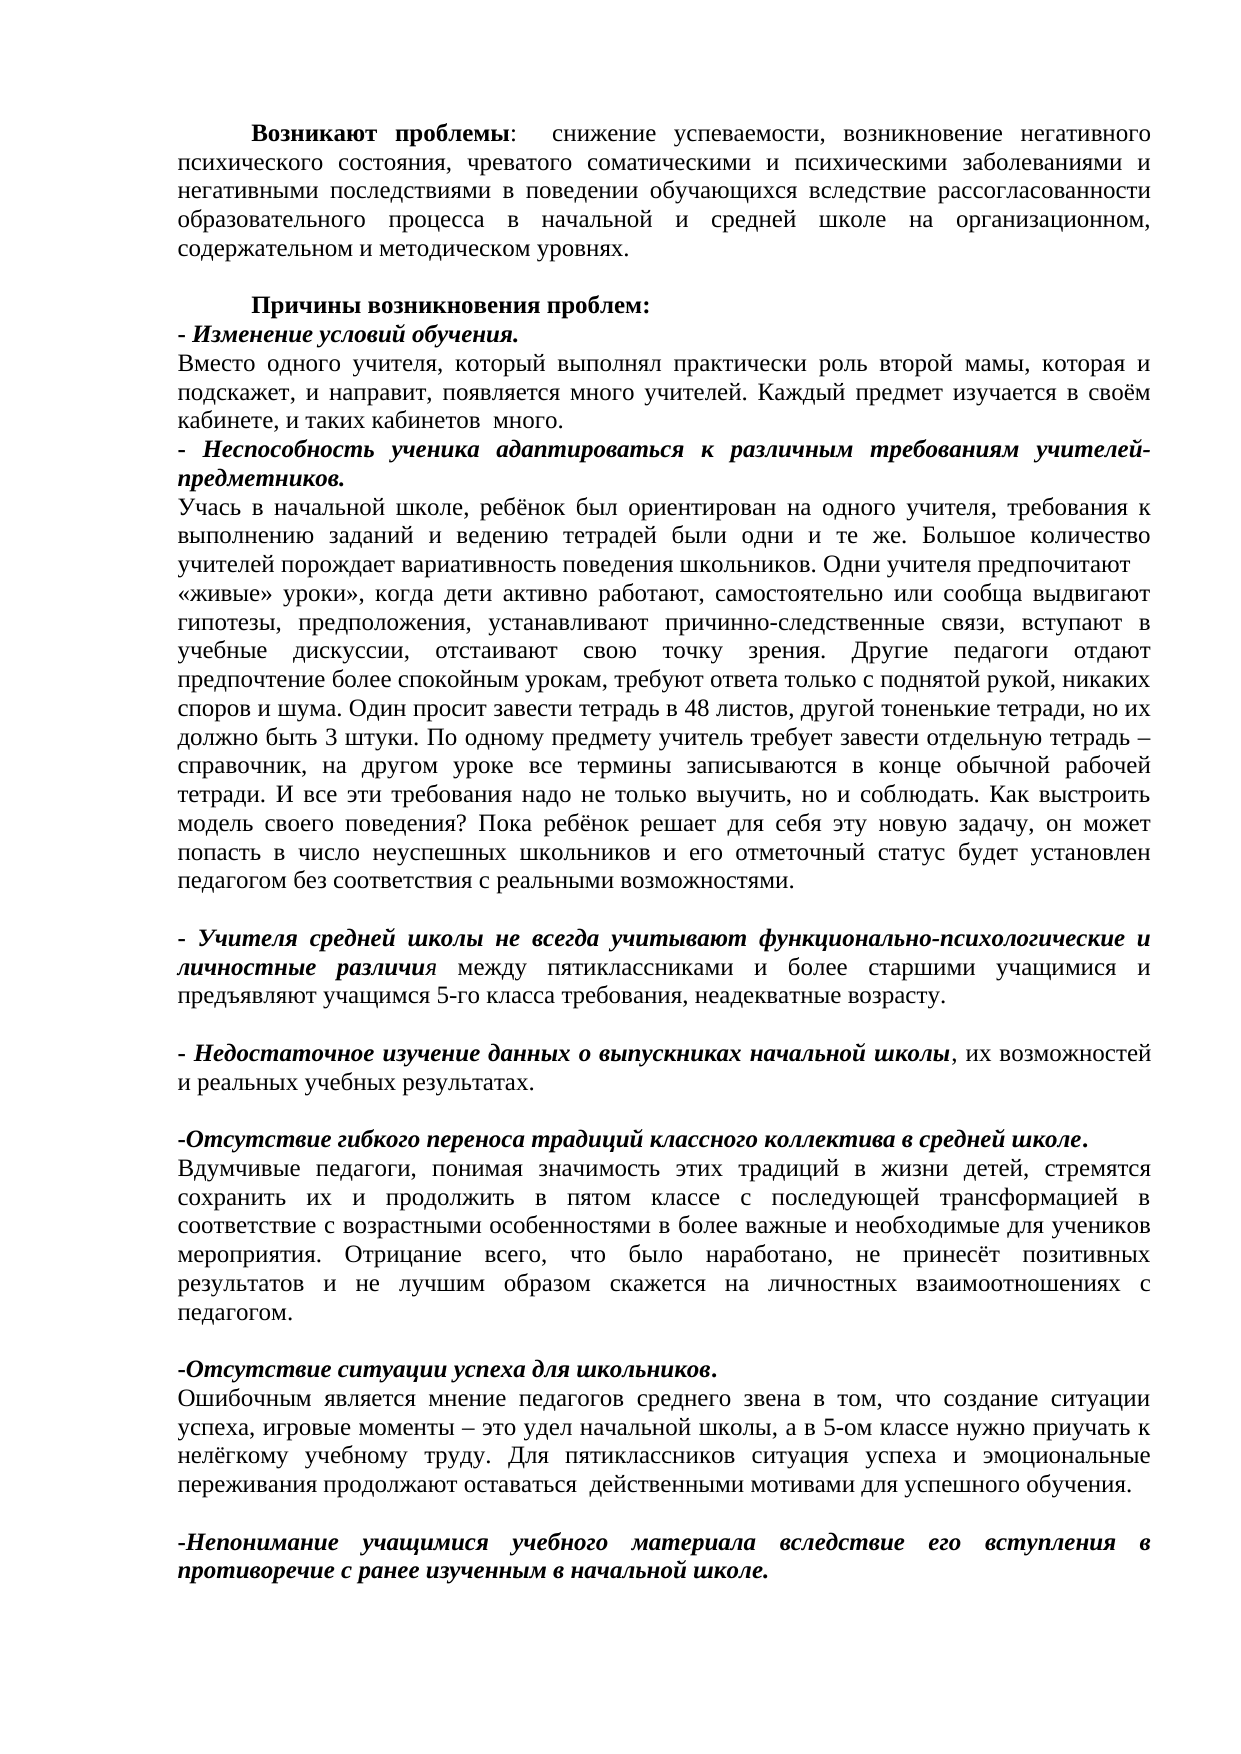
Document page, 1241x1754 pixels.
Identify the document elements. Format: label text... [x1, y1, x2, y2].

text -Отсутствие гибкого переноса традиций классного коллектива в средней школе. [177, 1124, 1152, 1153]
text - Учителя средней школы не всегда учитывают функционально-психологические и личностные различия между пятиклассниками и более старшими учащимися и предъявляют учащимся 5-го класса требования, неадекватные возрасту. [177, 923, 1152, 1009]
text «живые» уроки», когда дети активно работают, самостоятельно или сообща выдвигают гипотезы, предположения, устанавливают причинно-следственные связи, вступают в учебные дискуссии, отстаивают свою точку зрения. Другие педагоги отдают предпочтение более спокойным урокам, требуют ответа только с поднятой рукой, никаких споров и шума. Один просит завести тетрадь в 48 листов, другой тоненькие тетради, но их должно быть 3 штуки. По одному предмету учитель требует завести отдельную тетрадь –справочник, на другом уроке все термины записываются в конце обычной рабочей тетради. И все эти требования надо не только выучить, но и соблюдать. Как выстроить модель своего поведения? Пока ребёнок решает для себя эту новую задачу, он может попасть в число неуспешных школьников и его отметочный статус будет установлен педагогом без соответствия с реальными возможностями. [177, 578, 1152, 894]
text Причины возникновения проблем: [177, 291, 1152, 319]
text - Изменение условий обучения. [177, 319, 1152, 348]
text Вдумчивые педагоги, понимая значимость этих традиций в жизни детей, стремятся сохранить их и продолжить в пятом классе с последующей трансформацией в соответствие с возрастными особенностями в более важные и необходимые для учеников мероприятия. Отрицание всего, что было наработано, не принесёт позитивных результатов и не лучшим образом скажется на личностных взаимоотношениях с педагогом. [177, 1153, 1152, 1326]
text Возникают проблемы: снижение успеваемости, возникновение негативного психического состояния, чреватого соматическими и психическими заболеваниями и негативными последствиями в поведении обучающихся вследствие рассогласованности образовательного процесса в начальной и средней школе на организационном, содержательном и методическом уровнях. [177, 118, 1152, 262]
text Вместо одного учителя, который выполнял практически роль второй мамы, которая и подскажет, и направит, появляется много учителей. Каждый предмет изучается в своём кабинете, и таких кабинетов много. [177, 348, 1152, 434]
text - Недостаточное изучение данных о выпускниках начальной школы, их возможностей и реальных учебных результатах. [177, 1038, 1152, 1096]
text - Неспособность ученика адаптироваться к различным требованиям учителей-предметников. [177, 434, 1152, 492]
text -Отсутствие ситуации успеха для школьников. [177, 1354, 1152, 1383]
text Учась в начальной школе, ребёнок был ориентирован на одного учителя, требования к выполнению заданий и ведению тетрадей были одни и те же. Большое количество учителей порождает вариативность поведения школьников. Одни учителя предпочитают [177, 492, 1152, 578]
text -Непонимание учащимися учебного материала вследствие его вступления в противоречие с ранее изученным в начальной школе. [177, 1527, 1152, 1584]
text Ошибочным является мнение педагогов среднего звена в том, что создание ситуации успеха, игровые моменты – это удел начальной школы, а в 5-ом классе нужно приучать к нелёгкому учебному труду. Для пятиклассников ситуация успеха и эмоциональные переживания продолжают оставаться действенными мотивами для успешного обучения. [177, 1383, 1152, 1498]
